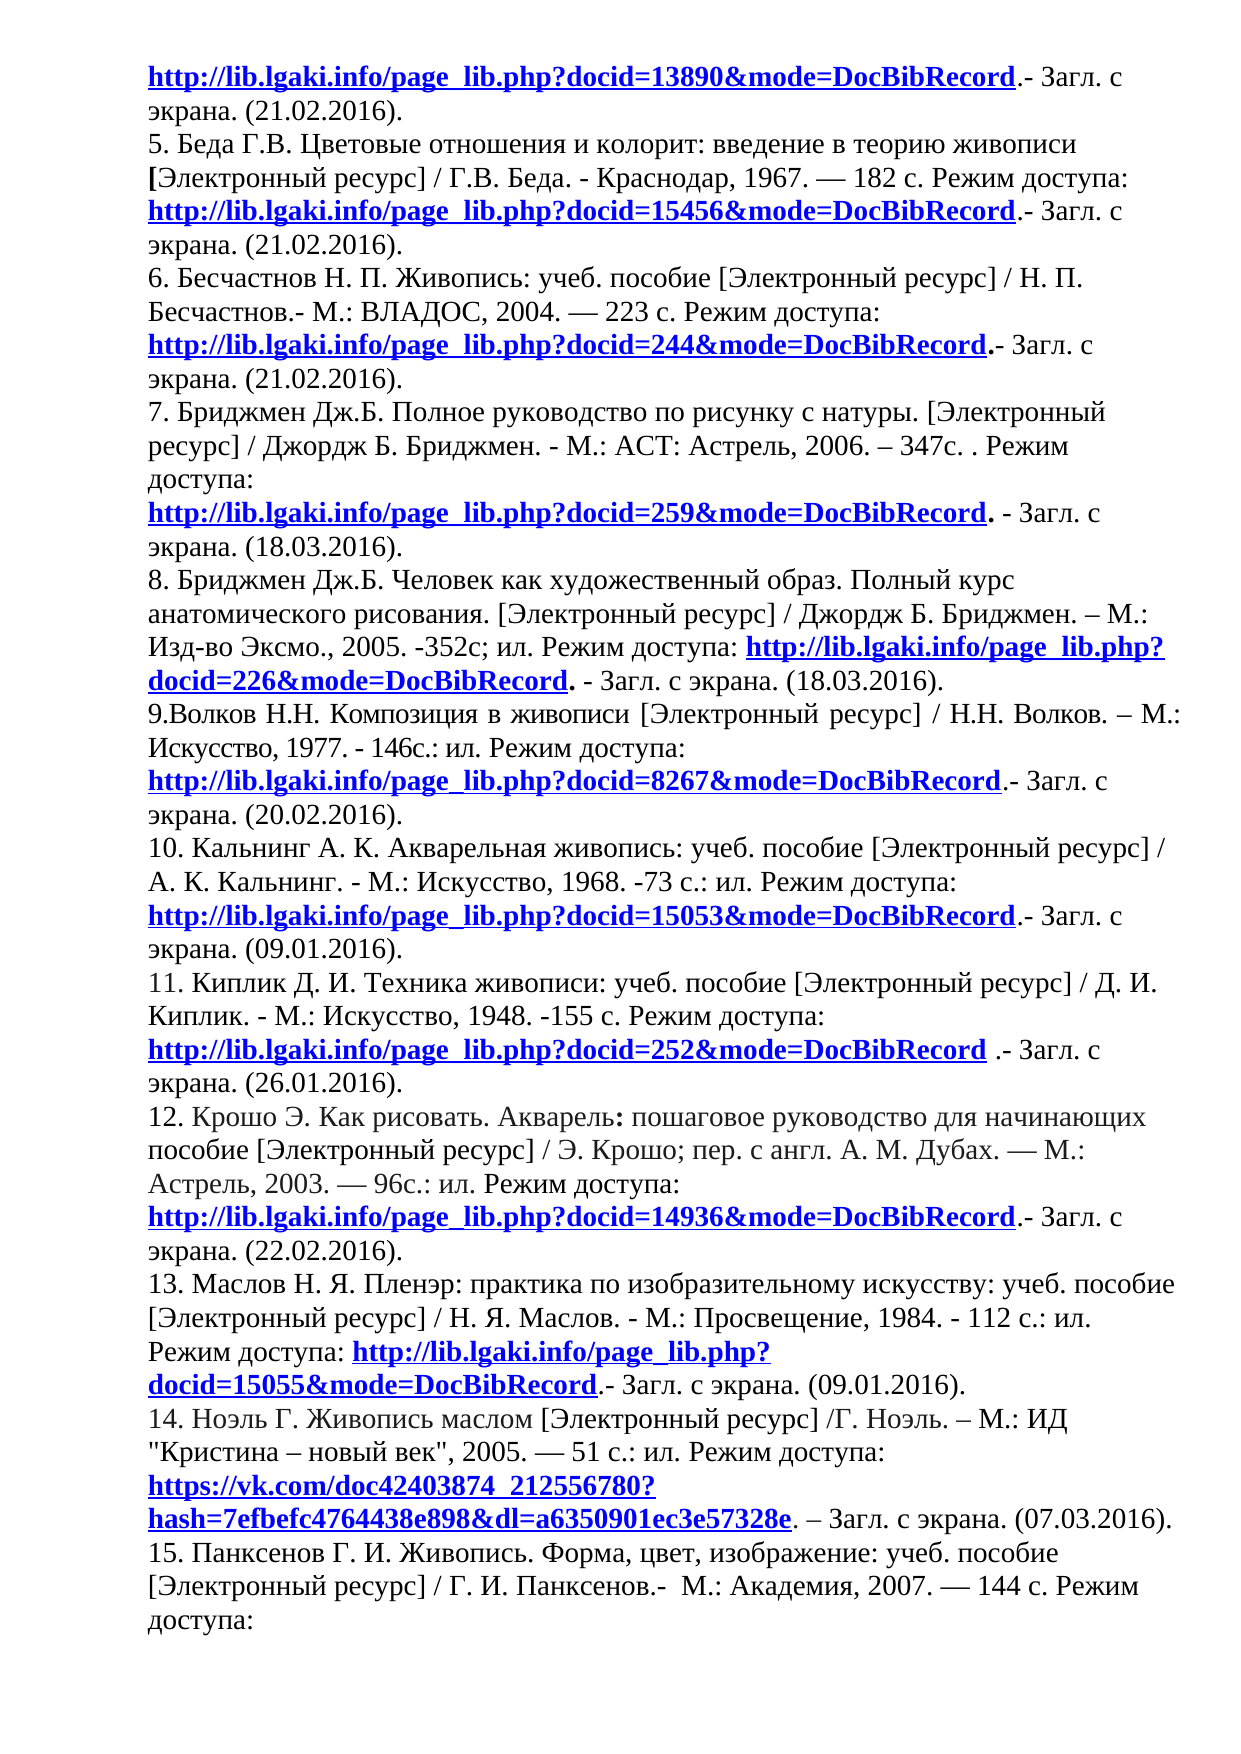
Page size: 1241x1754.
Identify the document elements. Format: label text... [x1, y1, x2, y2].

text 6. Бесчастнов Н. П. Живопись: учеб. пособие [Электронный ресурс] / Н. П. Бесчастнов.- М.: ВЛАДОС, 2004. — 223 с. Режим доступа: [148, 260, 1181, 327]
text 5. Беда Г.В. Цветовые отношения и колорит: введение в теорию живописи [Электронный ресурс] / Г.В. Беда. - Краснодар, 1967. — 182 с. Режим доступа: [924, 126, 1181, 193]
text http://lib.lgaki.info/page_lib.php?docid=8267&mode=DocBibRecord.- Загл. с экрана. (20.02.2016). [148, 763, 1181, 831]
text 10. Кальнинг А. К. Акварельная живопись: учеб. пособие [Электронный ресурс] / А. К. Кальнинг. - М.: Искусство, 1968. -73 с.: ил. Режим доступа: http://lib.lgaki.info/page_lib.php?docid=15053&mode=DocBibRecord.- Загл. с экрана. (09.01.2016). [148, 831, 1181, 965]
text http://lib.lgaki.info/page_lib.php?docid=259&mode=DocBibRecord. - Загл. с экрана. (18.03.2016). [148, 495, 1181, 562]
text 15. Панксенов Г. И. Живопись. Форма, цвет, изображение: учеб. пособие [Электронный ресурс] / Г. И. Панксенов.- М.: Академия, 2007. — 144 с. Режим доступа: [148, 1535, 1181, 1636]
text http://lib.lgaki.info/page_lib.php?docid=14936&mode=DocBibRecord.- Загл. с экрана. (22.02.2016). [148, 1199, 1181, 1267]
text http://lib.lgaki.info/page_lib.php?docid=244&mode=DocBibRecord.- Загл. с экрана. (21.02.2016). [148, 327, 1181, 394]
text http://lib.lgaki.info/page_lib.php?docid=13890&mode=DocBibRecord.- Загл. с экрана. (21.02.2016). [148, 59, 1181, 126]
text 14. Ноэль Г. Живопись маслом [Электронный ресурс] /Г. Ноэль. ‒ М.: ИД "Кристина ‒ новый век", 2005. — 51 с.: ил. Режим доступа: [540, 1401, 1181, 1468]
text 5. Беда Г.В. Цветовые отношения и колорит: введение в теорию живописи [Электронный ресурс] / Г.В. Беда. - Краснодар, 1967. — 182 с. Режим доступа: [148, 126, 596, 193]
text https://vk.com/doc42403874_212556780?hash=7efbefc4764438e898&dl=a6350901ec3e57328e. ‒ Загл. с экрана. (07.03.2016). [656, 1468, 1181, 1535]
text 9.Волков Н.Н. Композиция в живописи [Электронный ресурс] / Н.Н. Волков. – М.: Искусство, 1977. - 146с.: ил. Режим доступа: [148, 696, 1181, 763]
text 13. Маслов Н. Я. Пленэр: практика по изобразительному искусству: учеб. пособие [Электронный ресурс] / Н. Я. Маслов. - М.: Просвещение, 1984. - 112 с.: ил. Режим доступа: http://lib.lgaki.info/page_lib.php?docid=15055&mode=DocBibRecord.- Загл. с экрана. (09.01.2016). [148, 1267, 1181, 1401]
text 7. Бриджмен Дж.Б. Полное руководство по рисунку с натуры. [Электронный ресурс] / Джордж Б. Бриджмен. - М.: АСТ: Астрель, 2006. – 347с. . Режим доступа: [148, 394, 1181, 495]
text 12. Крошо Э. Как рисовать. Акварель: пошаговое руководство для начинающих пособие [Электронный ресурс] / Э. Крошо; пер. с англ. А. М. Дубах. — М.: Астрель, 2003. — 96с.: ил. Режим доступа: [148, 1099, 1181, 1199]
text 8. Бриджмен Дж.Б. Человек как художественный образ. Полный курс анатомического рисования. [Электронный ресурс] / Джордж Б. Бриджмен. – М.: Изд-во Эксмо., 2005. -352с; ил. Режим доступа: http://lib.lgaki.info/page_lib.php?docid=226&mode=DocBibRecord. - Загл. с экрана. (18.03.2016). [148, 562, 1181, 696]
text 11. Киплик Д. И. Техника живописи: учеб. пособие [Электронный ресурс] / Д. И. Киплик. - М.: Искусство, 1948. -155 с. Режим доступа: http://lib.lgaki.info/page_lib.php?docid=252&mode=DocBibRecord .- Загл. с экрана. (26.01.2016). [148, 965, 1181, 1099]
text http://lib.lgaki.info/page_lib.php?docid=15456&mode=DocBibRecord.- Загл. с экрана. (21.02.2016). [148, 193, 1181, 260]
